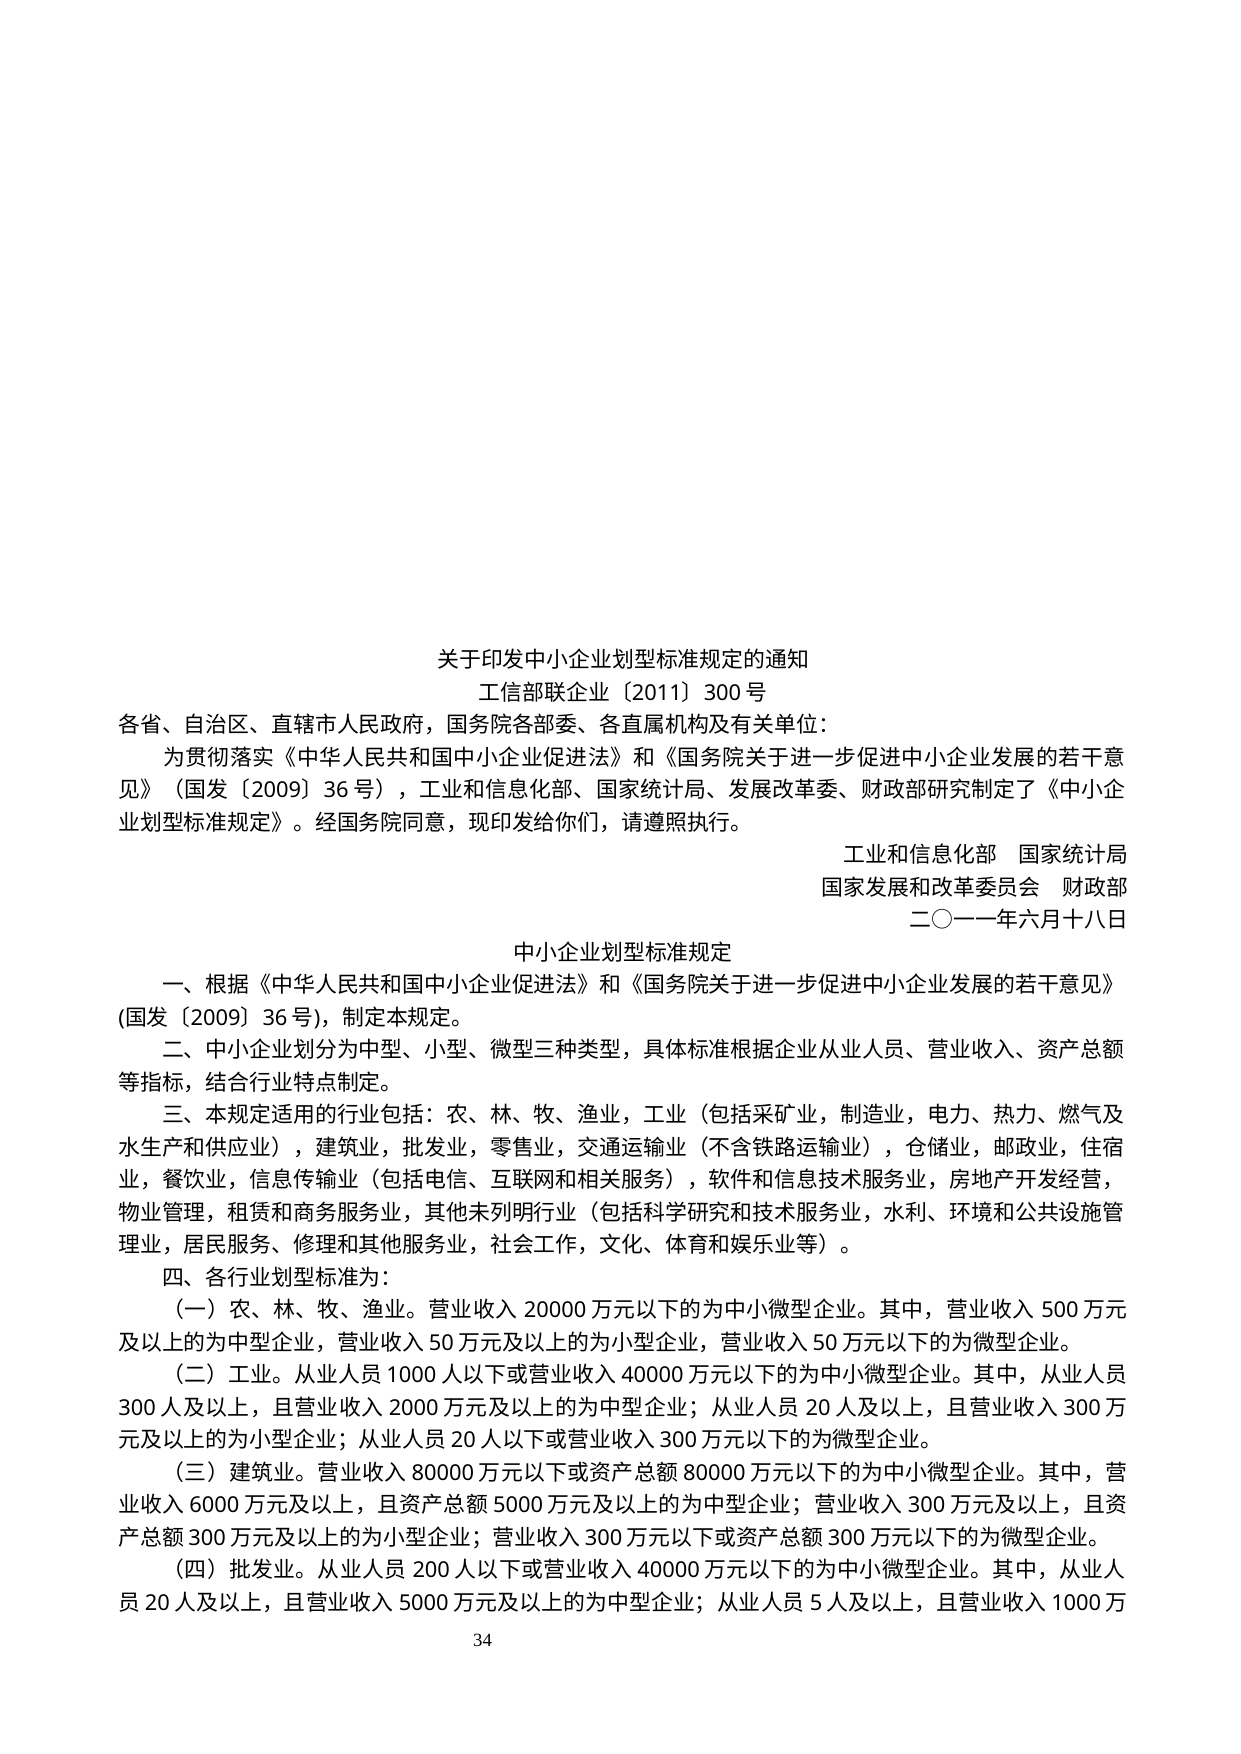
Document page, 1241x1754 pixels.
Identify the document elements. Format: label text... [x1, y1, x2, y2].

text （三）建筑业。营业收入80000万元以下或资产总额80000万元以下的为中小微型企业。其中，营业收入6000万元及以上，且资产总额5000万元及以上的为中型企业；营业收入300万元及以上，且资产总额300万元及以上的为小型企业；营业收入300万元以下或资产总额300万元以下的为微型企业。 [118, 1454, 1128, 1552]
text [118, 1552, 1128, 1617]
text 二、中小企业划分为中型、小型、微型三种类型，具体标准根据企业从业人员、营业收入、资产总额等指标，结合行业特点制定。 [118, 1032, 1128, 1097]
text 四、各行业划型标准为： [118, 1259, 1128, 1292]
subtitle 关于印发中小企业划型标准规定的通知 [118, 642, 1128, 674]
text 中小企业划型标准规定 [118, 934, 1128, 967]
text （一）农、林、牧、渔业。营业收入20000万元以下的为中小微型企业。其中，营业收入500万元及以上的为中型企业，营业收入50万元及以上的为小型企业，营业收入50万元以下的为微型企业。 [118, 1292, 1128, 1357]
text 一、根据《中华人民共和国中小企业促进法》和《国务院关于进一步促进中小企业发展的若干意见》(国发〔2009〕36号)，制定本规定。 [118, 967, 1128, 1032]
text 各省、自治区、直辖市人民政府，国务院各部委、各直属机构及有关单位： [118, 707, 1128, 739]
text （二）工业。从业人员1000人以下或营业收入40000万元以下的为中小微型企业。其中，从业人员300人及以上，且营业收入2000万元及以上的为中型企业；从业人员20人及以上，且营业收入300万元及以上的为小型企业；从业人员20人以下或营业收入300万元以下的为微型企业。 [118, 1357, 1128, 1454]
text 三、本规定适用的行业包括：农、林、牧、渔业，工业（包括采矿业，制造业，电力、热力、燃气及水生产和供应业），建筑业，批发业，零售业，交通运输业（不含铁路运输业），仓储业，邮政业，住宿业，餐饮业，信息传输业（包括电信、互联网和相关服务），软件和信息技术服务业，房地产开发经营，物业管理，租赁和商务服务业，其他未列明行业（包括科学研究和技术服务业，水利、环境和公共设施管理业，居民服务、修理和其他服务业，社会工作，文化、体育和娱乐业等）。 [118, 1097, 1128, 1259]
text 工信部联企业〔2011〕300号 [118, 674, 1128, 707]
text 二○一一年六月十八日 [118, 902, 1128, 934]
text 为贯彻落实《中华人民共和国中小企业促进法》和《国务院关于进一步促进中小企业发展的若干意见》（国发〔2009〕36号），工业和信息化部、国家统计局、发展改革委、财政部研究制定了《中小企业划型标准规定》。经国务院同意，现印发给你们，请遵照执行。 [118, 739, 1128, 837]
text 工业和信息化部 国家统计局 [118, 837, 1128, 869]
text 国家发展和改革委员会 财政部 [118, 869, 1128, 902]
